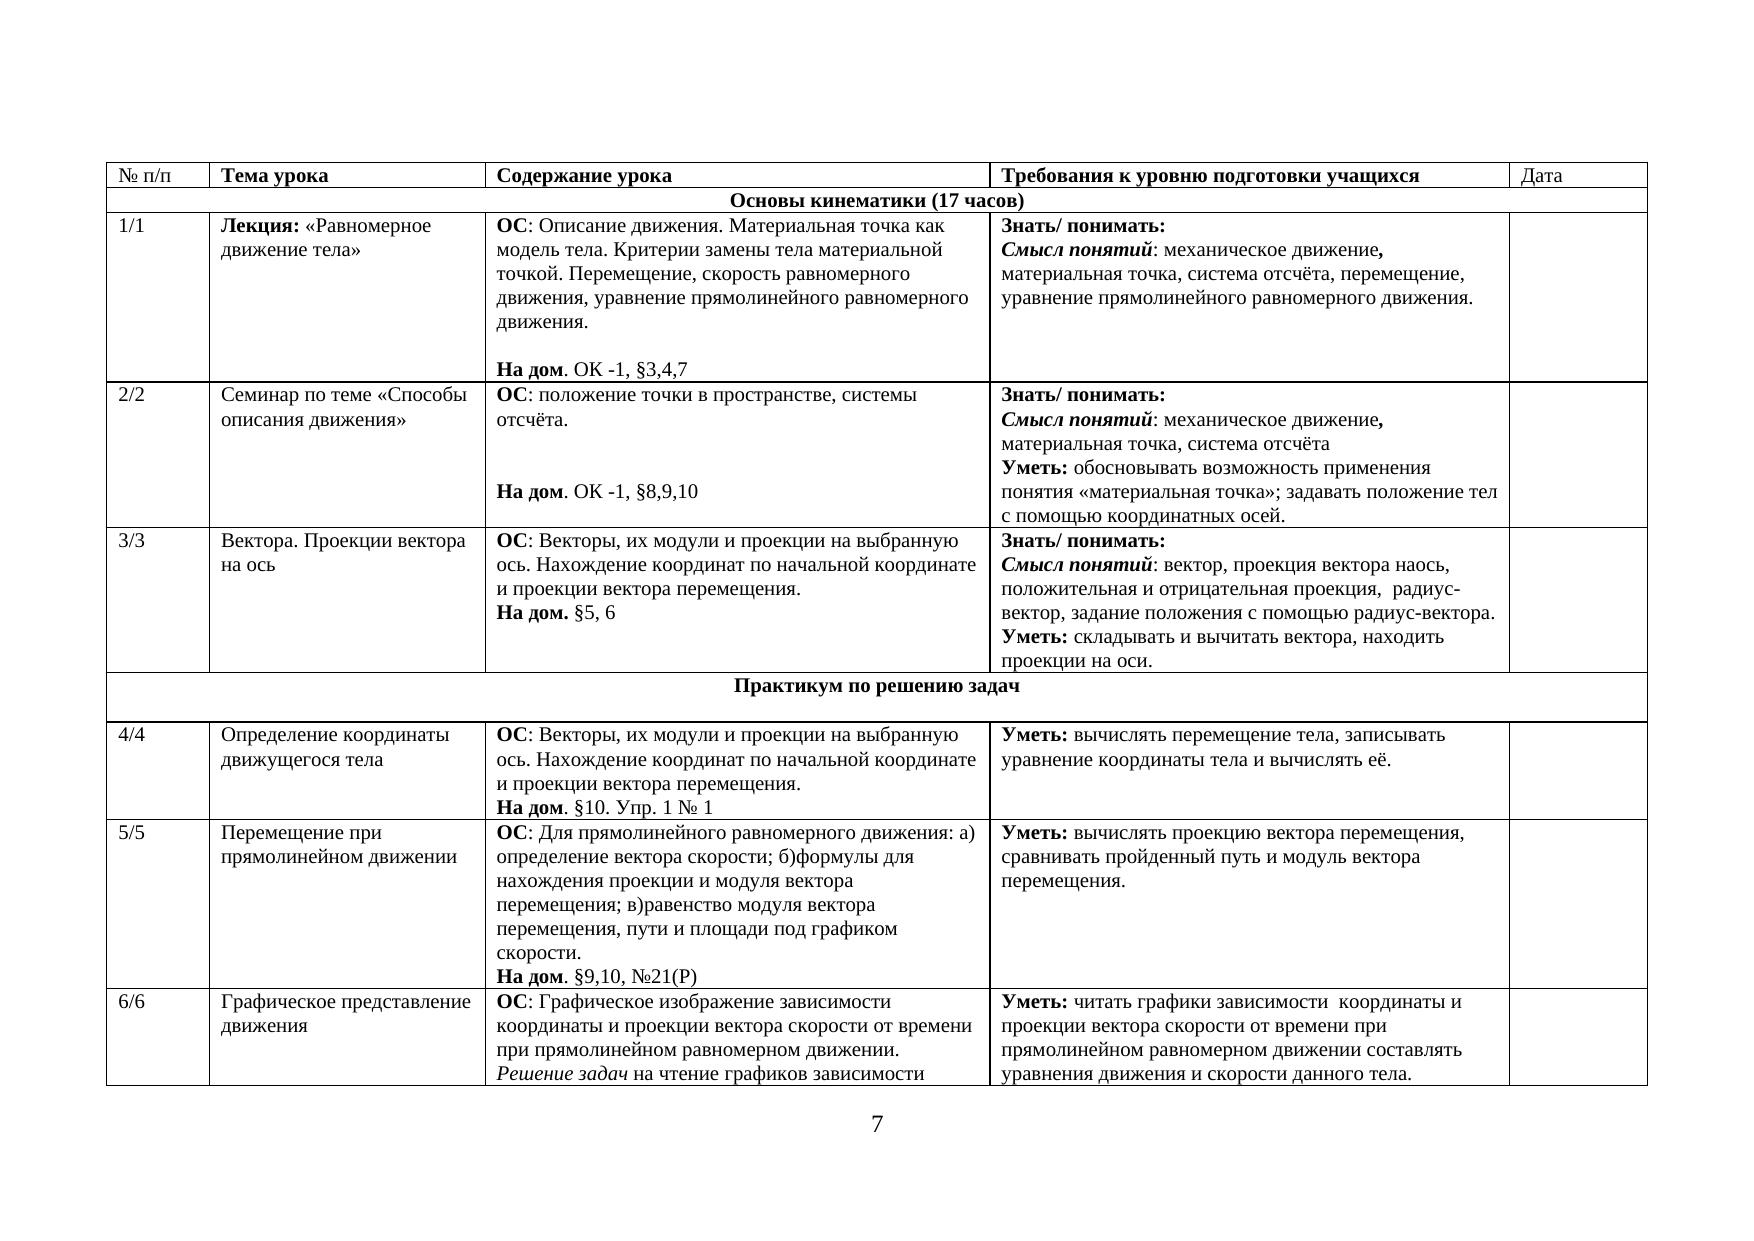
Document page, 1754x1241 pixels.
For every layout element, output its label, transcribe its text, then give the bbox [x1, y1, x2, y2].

table_cell [1510, 213, 1647, 381]
table_header Требования к уровню подготовки учащихся [991, 163, 1509, 187]
table_cell ОС: Описание движения. Материальная точка как модель тела. Критерии замены тела материальной точкой. Перемещение, скорость равномерного движения, уравнение прямолинейного равномерного движения. На дом. ОК -1, §3,4,7 [486, 213, 989, 381]
table_cell [1510, 989, 1647, 1085]
table_cell [1510, 528, 1647, 672]
table_cell 6/6 [107, 989, 209, 1085]
table_cell 4/4 [107, 723, 209, 819]
table_cell 3/3 [107, 528, 209, 672]
table_cell Уметь: вычислять проекцию вектора перемещения, сравнивать пройденный путь и модуль вектора перемещения. [991, 820, 1509, 988]
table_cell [991, 989, 1509, 1085]
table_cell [486, 989, 989, 1085]
table_header Содержание урока [486, 163, 989, 187]
table_cell Основы кинематики (17 часов) [107, 188, 1647, 212]
table_cell Уметь: вычислять перемещение тела, записывать уравнение координаты тела и вычислять её. [991, 723, 1509, 819]
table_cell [210, 989, 485, 1085]
table_cell Перемещение при прямолинейном движении [210, 820, 485, 988]
table_header № п/п [107, 163, 209, 187]
table_cell ОС: Векторы, их модули и проекции на выбранную ось. Нахождение координат по начальной координате и проекции вектора перемещения. На дом. §5, 6 [486, 528, 989, 672]
table_cell [1510, 723, 1647, 819]
table_cell ОС: положение точки в пространстве, системы отсчёта. На дом. ОК -1, §8,9,10 [486, 383, 989, 527]
table_cell Семинар по теме «Способы описания движения» [210, 383, 485, 527]
table_cell Знать/ понимать: Смысл понятий: вектор, проекция вектора наось, положительная и отрицательная проекция, радиус-вектор, задание положения с помощью радиус-вектора. Уметь: складывать и вычитать вектора, находить проекции на оси. [991, 528, 1509, 672]
table_header Дата [1510, 163, 1647, 187]
table_cell ОС: Для прямолинейного равномерного движения: а) определение вектора скорости; б)формулы для нахождения проекции и модуля вектора перемещения; в)равенство модуля вектора перемещения, пути и площади под графиком скорости. На дом. §9,10, №21(Р) [486, 820, 989, 988]
table_cell [1510, 383, 1647, 527]
table_cell Практикум по решению задач [107, 673, 1647, 721]
table_cell 2/2 [107, 383, 209, 527]
table_cell 1/1 [107, 213, 209, 381]
table_cell Определение координаты движущегося тела [210, 723, 485, 819]
table_cell Знать/ понимать: Смысл понятий: механическое движение, материальная точка, система отсчёта, перемещение, уравнение прямолинейного равномерного движения. [991, 213, 1509, 381]
table_cell Вектора. Проекции вектора на ось [210, 528, 485, 672]
table_cell ОС: Векторы, их модули и проекции на выбранную ось. Нахождение координат по начальной координате и проекции вектора перемещения. На дом. §10. Упр. 1 № 1 [486, 723, 989, 819]
table_cell [1510, 820, 1647, 988]
table_header Тема урока [210, 163, 485, 187]
table_cell 5/5 [107, 820, 209, 988]
table_cell Знать/ понимать: Смысл понятий: механическое движение, материальная точка, система отсчёта Уметь: обосновывать возможность применения понятия «материальная точка»; задавать положение тел с помощью координатных осей. [991, 383, 1509, 527]
table_cell Лекция: «Равномерное движение тела» [210, 213, 485, 381]
